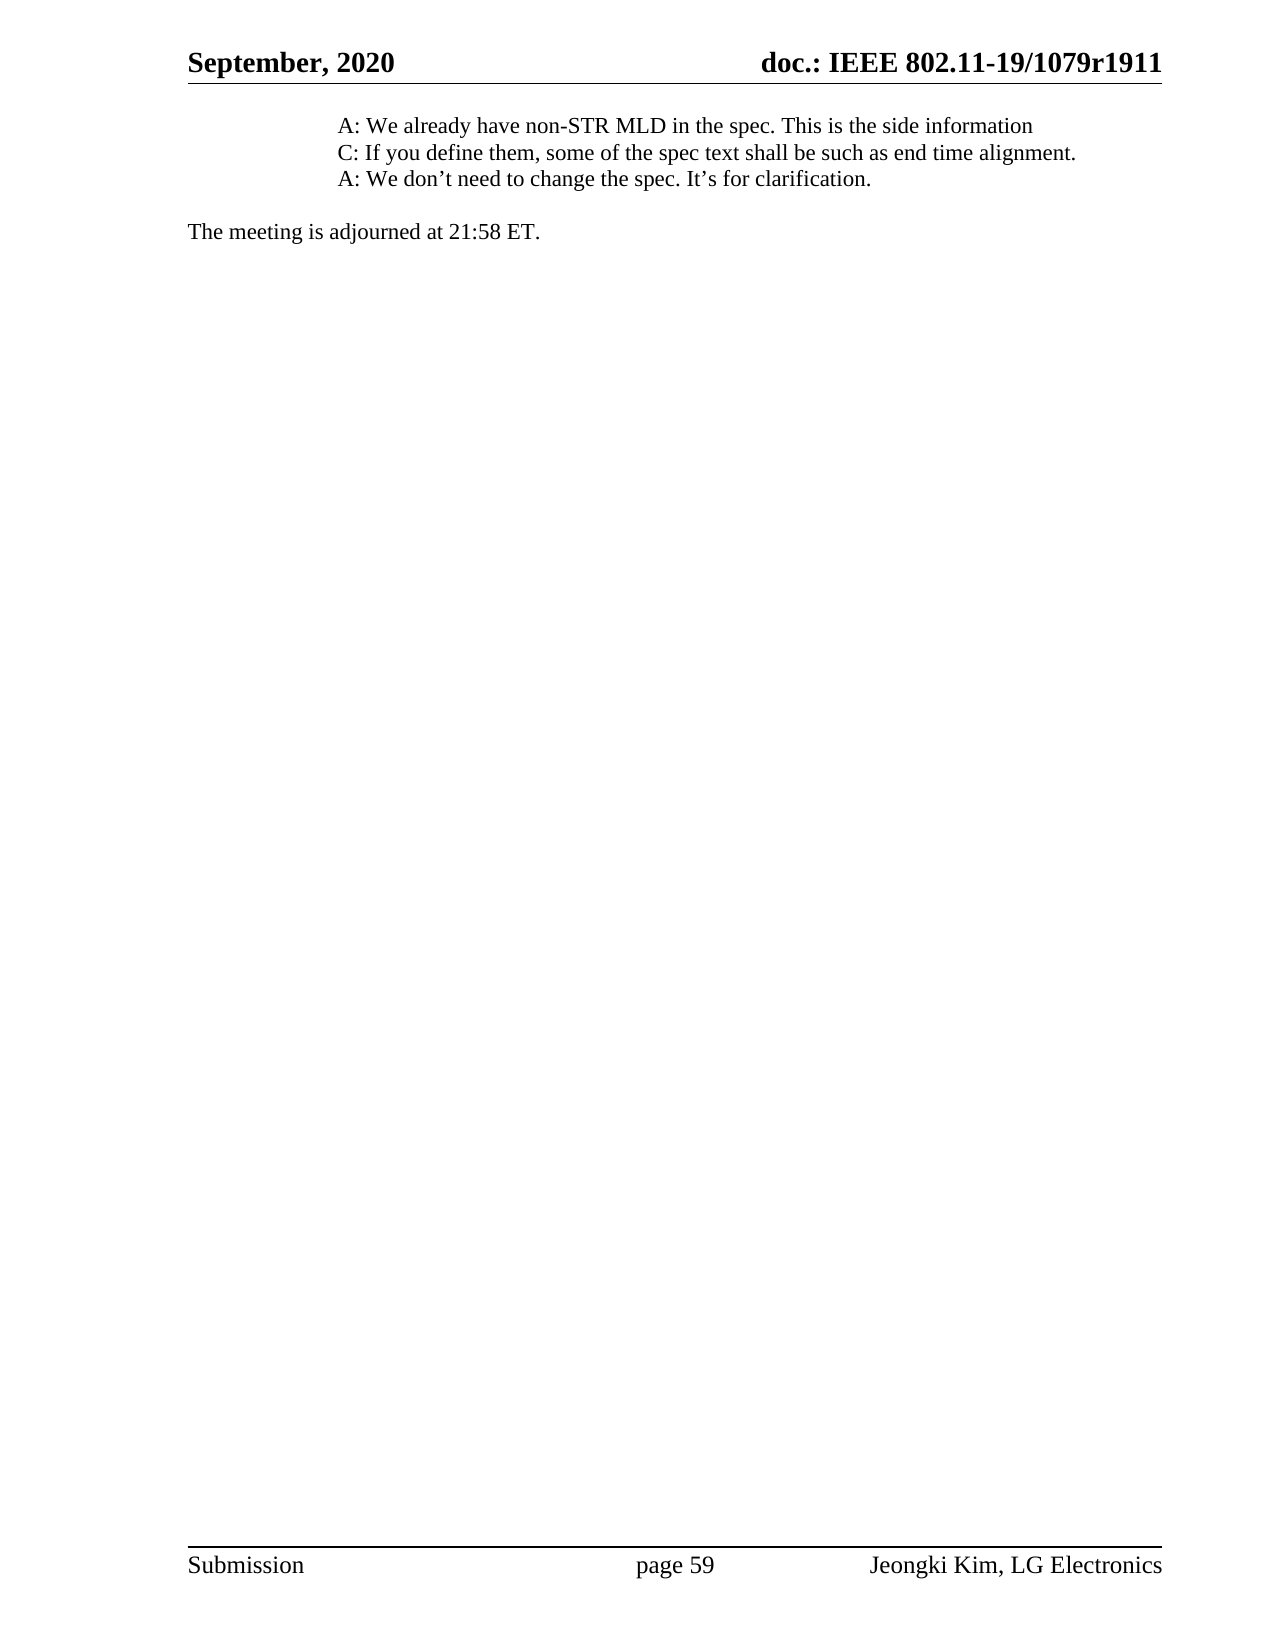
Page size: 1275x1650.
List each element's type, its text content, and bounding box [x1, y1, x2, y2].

list A: We already have non-STR MLD in the spec. This is the side information [337, 112, 1162, 139]
list A: We don’t need to change the spec. It’s for clarification. [337, 165, 1162, 192]
list C: If you define them, some of the spec text shall be such as end time alignment. [337, 139, 1162, 165]
text The meeting is adjourned at 21:58 ET. [187, 218, 1162, 244]
